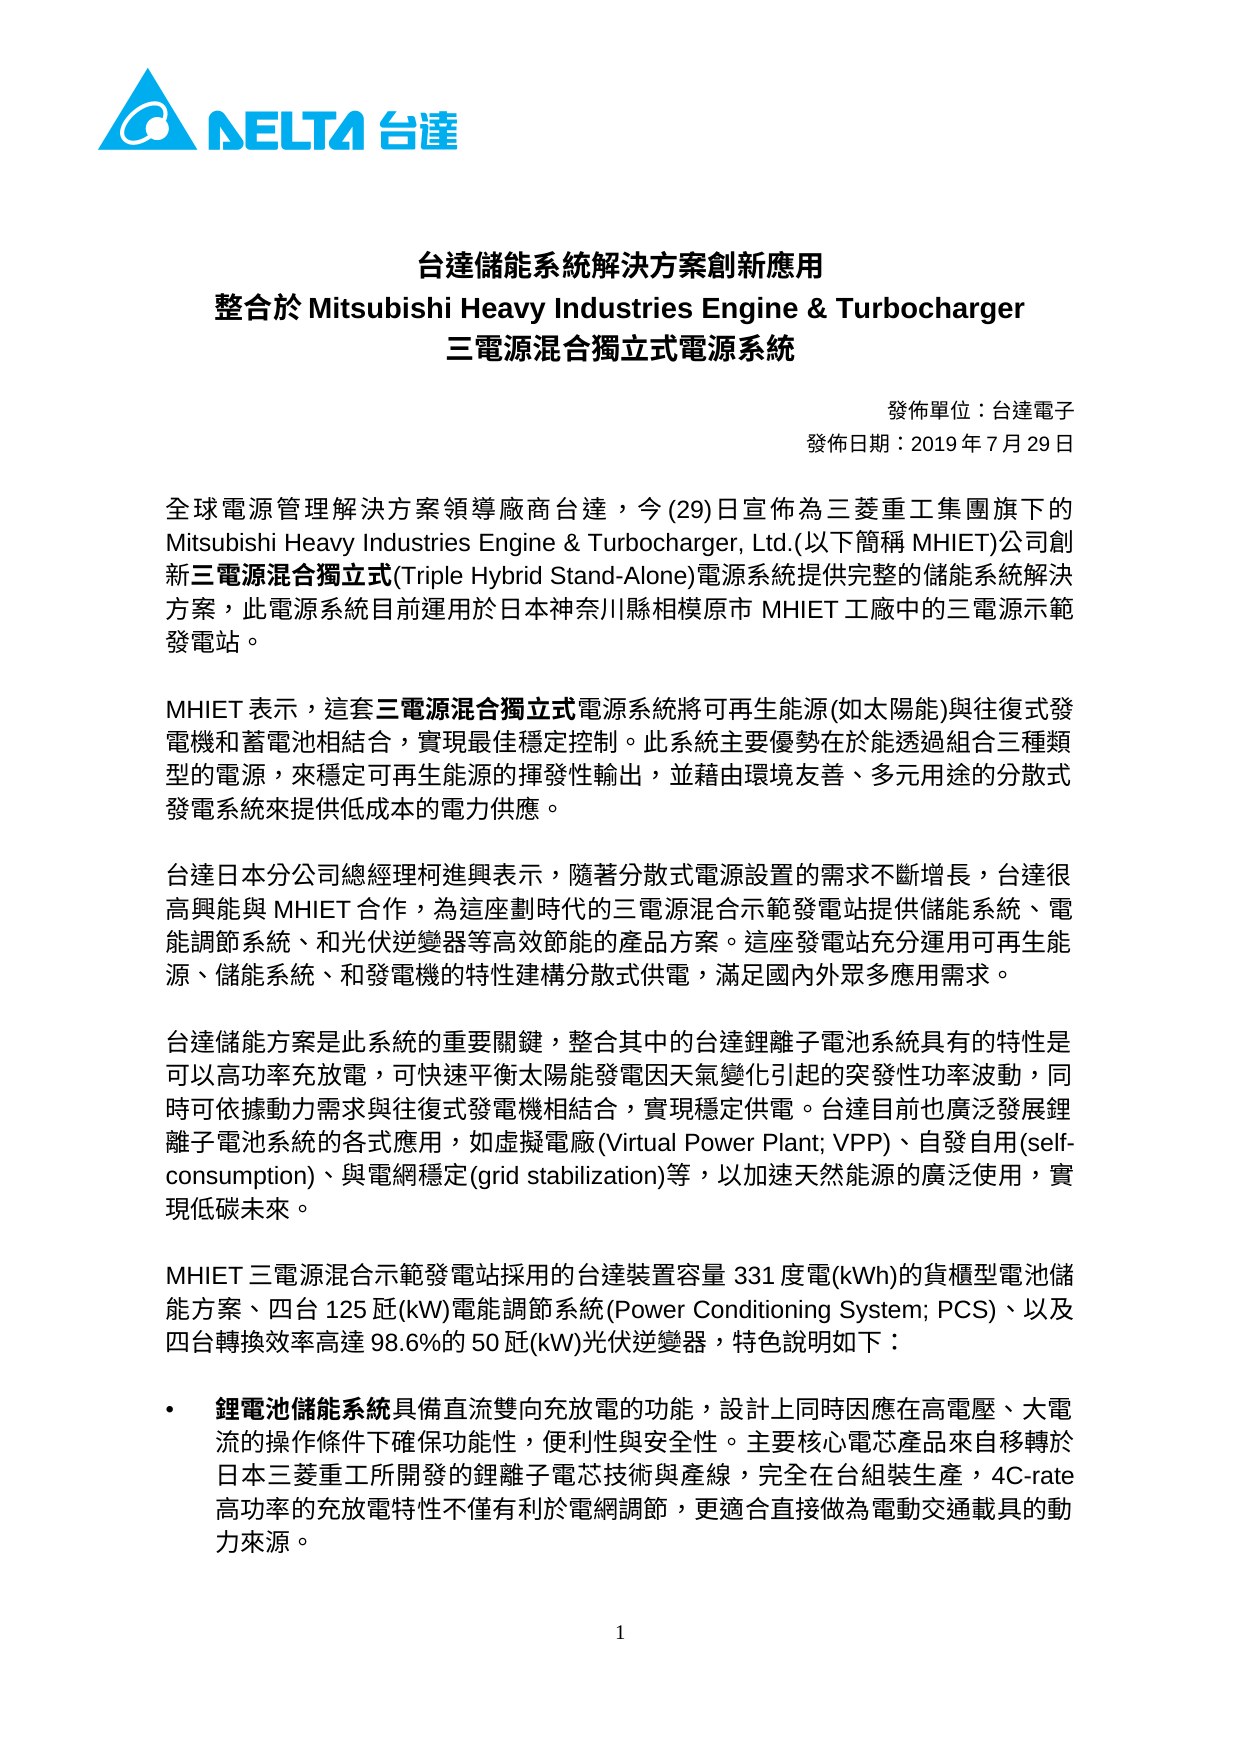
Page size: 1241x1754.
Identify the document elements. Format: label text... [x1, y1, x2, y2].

text 發佈單位：台達電子 [190, 394, 1075, 425]
text 台達日本分公司總經理柯進興表示，隨著分散式電源設置的需求不斷增長，台達很高興能與MHIET合作，為這座劃時代的三電源混合示範發電站提供儲能系統、電能調節系統、和光伏逆變器等高效節能的產品方案。這座發電站充分運用可再生能源、儲能系統、和發電機的特性建構分散式供電，滿足國內外眾多應用需求。 [165, 858, 1075, 991]
text 台達儲能方案是此系統的重要關鍵，整合其中的台達鋰離子電池系統具有的特性是可以高功率充放電，可快速平衡太陽能發電因天氣變化引起的突發性功率波動，同時可依據動力需求與往復式發電機相結合，實現穩定供電。台達目前也廣泛發展鋰離子電池系統的各式應用，如虛擬電廠(Virtual Power Plant; VPP)、自發自用(self-consumption)、與電網穩定(grid stabilization)等，以加速天然能源的廣泛使用，實現低碳未來。 [165, 1025, 1075, 1225]
text 三電源混合獨立式電源系統 [165, 326, 1075, 368]
text MHIET三電源混合示範發電站採用的台達裝置容量331度電(kWh)的貨櫃型電池儲能方案、四台125瓩(kW)電能調節系統(Power Conditioning System; PCS)、以及四台轉換效率高達98.6%的50瓩(kW)光伏逆變器，特色說明如下： [165, 1258, 1075, 1358]
text 全球電源管理解決方案領導廠商台達，今(29)日宣佈為三菱重工集團旗下的Mitsubishi Heavy Industries Engine & Turbocharger, Ltd.(以下簡稱MHIET)公司創新三電源混合獨立式(Triple Hybrid Stand-Alone)電源系統提供完整的儲能系統解決方案，此電源系統目前運用於日本神奈川縣相模原市MHIET工廠中的三電源示範發電站。 [165, 491, 1075, 658]
text 整合於Mitsubishi Heavy Industries Engine & Turbocharger [165, 285, 1075, 326]
text 發佈日期：2019年7月29日 [190, 425, 1075, 458]
text MHIET表示，這套三電源混合獨立式電源系統將可再生能源(如太陽能)與往復式發電機和蓄電池相結合，實現最佳穩定控制。此系統主要優勢在於能透過組合三種類型的電源，來穩定可再生能源的揮發性輸出，並藉由環境友善、多元用途的分散式發電系統來提供低成本的電力供應。 [165, 691, 1075, 825]
text 台達儲能系統解決方案創新應用 [165, 243, 1075, 285]
list 鋰電池儲能系統具備直流雙向充放電的功能，設計上同時因應在高電壓、大電流的操作條件下確保功能性，便利性與安全性。主要核心電芯產品來自移轉於日本三菱重工所開發的鋰離子電芯技術與產線，完全在台組裝生產，4C-rate高功率的充放電特性不僅有利於電網調節，更適合直接做為電動交通載具的動力來源。 [165, 1391, 1075, 1558]
picture [37, 0, 1241, 1754]
